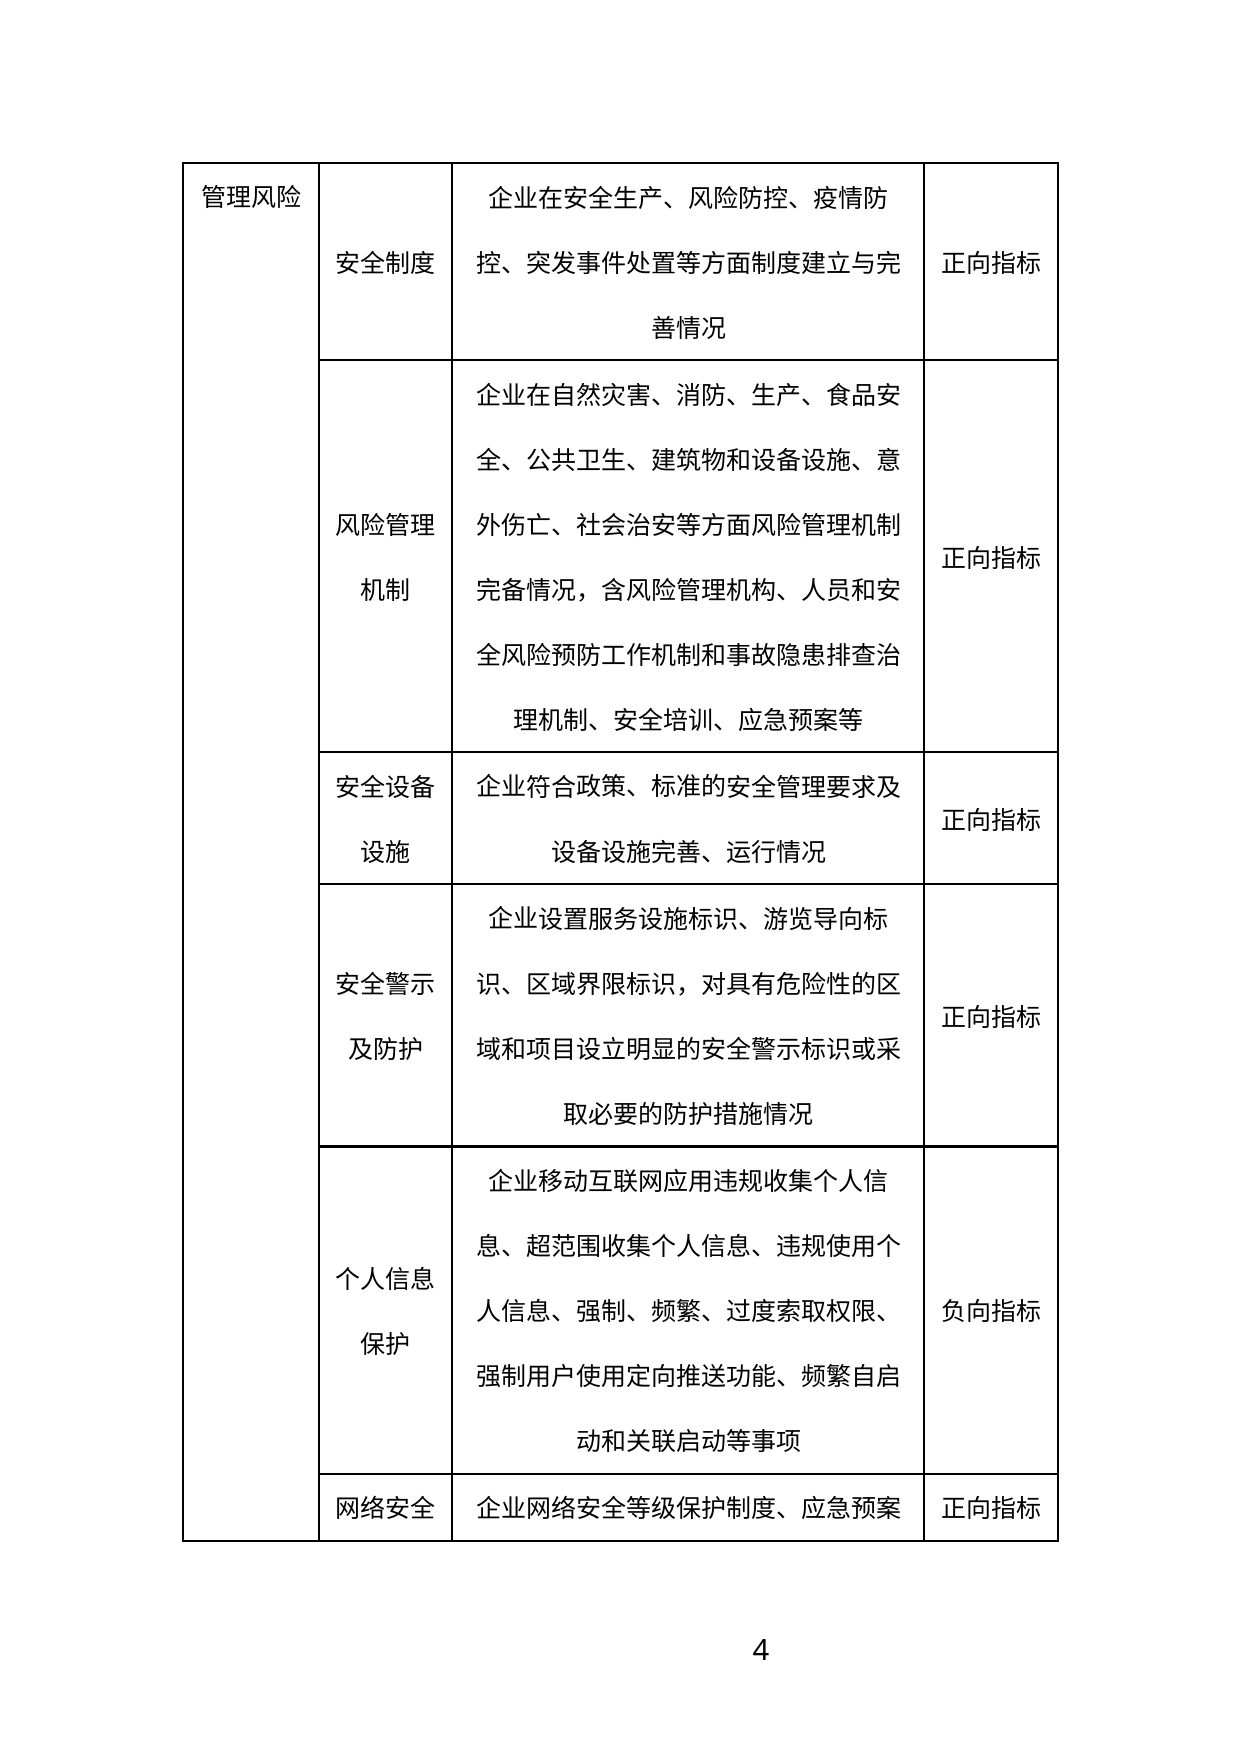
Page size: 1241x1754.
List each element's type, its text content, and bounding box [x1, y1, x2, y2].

table_cell 正向指标 [925, 164, 1057, 359]
table_cell 风险管理机制 [320, 361, 451, 751]
table_cell 个人信息保护 [320, 1148, 451, 1472]
table_cell 企业移动互联网应用违规收集个人信息、超范围收集个人信息、违规使用个人信息、强制、频繁、过度索取权限、强制用户使用定向推送功能、频繁自启动和关联启动等事项 [453, 1148, 923, 1472]
table_cell 正向指标 [925, 1475, 1057, 1539]
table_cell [453, 1475, 923, 1539]
table_cell 企业在安全生产、风险防控、疫情防控、突发事件处置等方面制度建立与完善情况 [453, 164, 923, 359]
table_cell 安全设备设施 [320, 753, 451, 883]
table_cell 安全制度 [320, 164, 451, 359]
table_cell 正向指标 [925, 361, 1057, 751]
table_cell 正向指标 [925, 753, 1057, 883]
table_cell 企业在自然灾害、消防、生产、食品安全、公共卫生、建筑物和设备设施、意外伤亡、社会治安等方面风险管理机制完备情况，含风险管理机构、人员和安全风险预防工作机制和事故隐患排查治理机制、安全培训、应急预案等 [453, 361, 923, 751]
table_cell 企业符合政策、标准的安全管理要求及设备设施完善、运行情况 [453, 753, 923, 883]
table_cell 管理风险 [184, 164, 318, 1539]
table_cell 负向指标 [925, 1148, 1057, 1472]
table_cell 企业设置服务设施标识、游览导向标识、区域界限标识，对具有危险性的区域和项目设立明显的安全警示标识或采取必要的防护措施情况 [453, 885, 923, 1145]
table_cell 正向指标 [925, 885, 1057, 1145]
table_cell 网络安全保护 [320, 1475, 451, 1539]
table_cell 安全警示及防护 [320, 885, 451, 1145]
